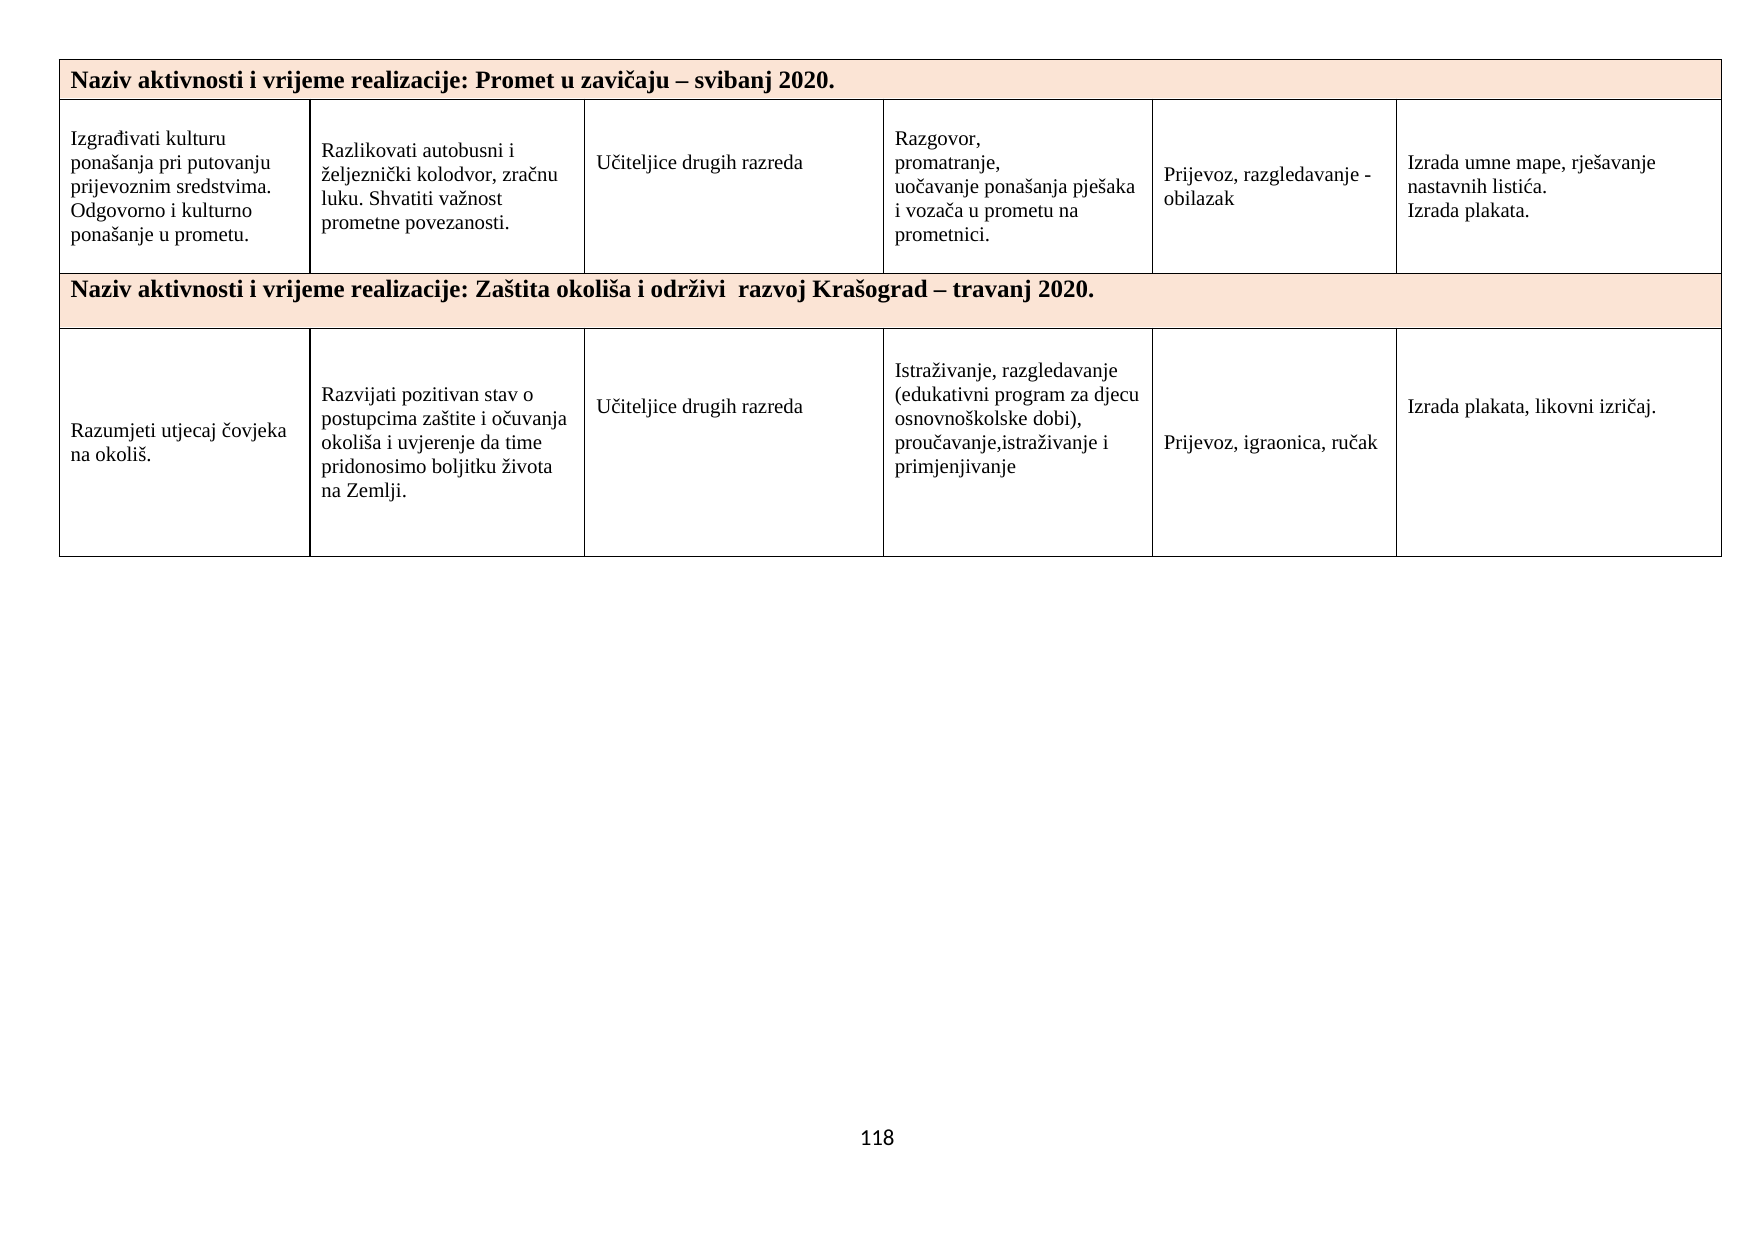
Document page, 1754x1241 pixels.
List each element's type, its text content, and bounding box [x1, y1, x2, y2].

table_cell Izrada umne mape, rješavanje nastavnih listića. Izrada plakata. [1397, 100, 1721, 273]
table_cell Prijevoz, razgledavanje - obilazak [1153, 100, 1396, 273]
table_cell Prijevoz, igraonica, ručak [1153, 329, 1396, 556]
table_cell Izrada plakata, likovni izričaj. [1397, 329, 1721, 556]
table_cell Učiteljice drugih razreda [585, 329, 883, 556]
table_cell Razumjeti utjecaj čovjeka na okoliš. [60, 329, 309, 556]
table_header Naziv aktivnosti i vrijeme realizacije: Promet u zavičaju – svibanj 2020. [60, 60, 1721, 98]
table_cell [585, 100, 883, 273]
table_cell Istraživanje, razgledavanje (edukativni program za djecu osnovnoškolske dobi), proučavanje,istraživanje i primjenjivanje [884, 329, 1152, 556]
table_cell Izgrađivati kulturu ponašanja pri putovanju prijevoznim sredstvima. Odgovorno i kulturno ponašanje u prometu. [60, 100, 309, 273]
table_cell Razlikovati autobusni i željeznički kolodvor, zračnu luku. Shvatiti važnost prometne povezanosti. [311, 100, 584, 273]
table_cell Razgovor, promatranje, uočavanje ponašanja pješaka i vozača u prometu na prometnici. [884, 100, 1152, 273]
table_cell Razvijati pozitivan stav o postupcima zaštite i očuvanja okoliša i uvjerenje da time pridonosimo boljitku života na Zemlji. [311, 329, 584, 556]
table_cell Naziv aktivnosti i vrijeme realizacije: Zaštita okoliša i održivi razvoj Krašograd – travanj 2020. [60, 274, 1721, 327]
